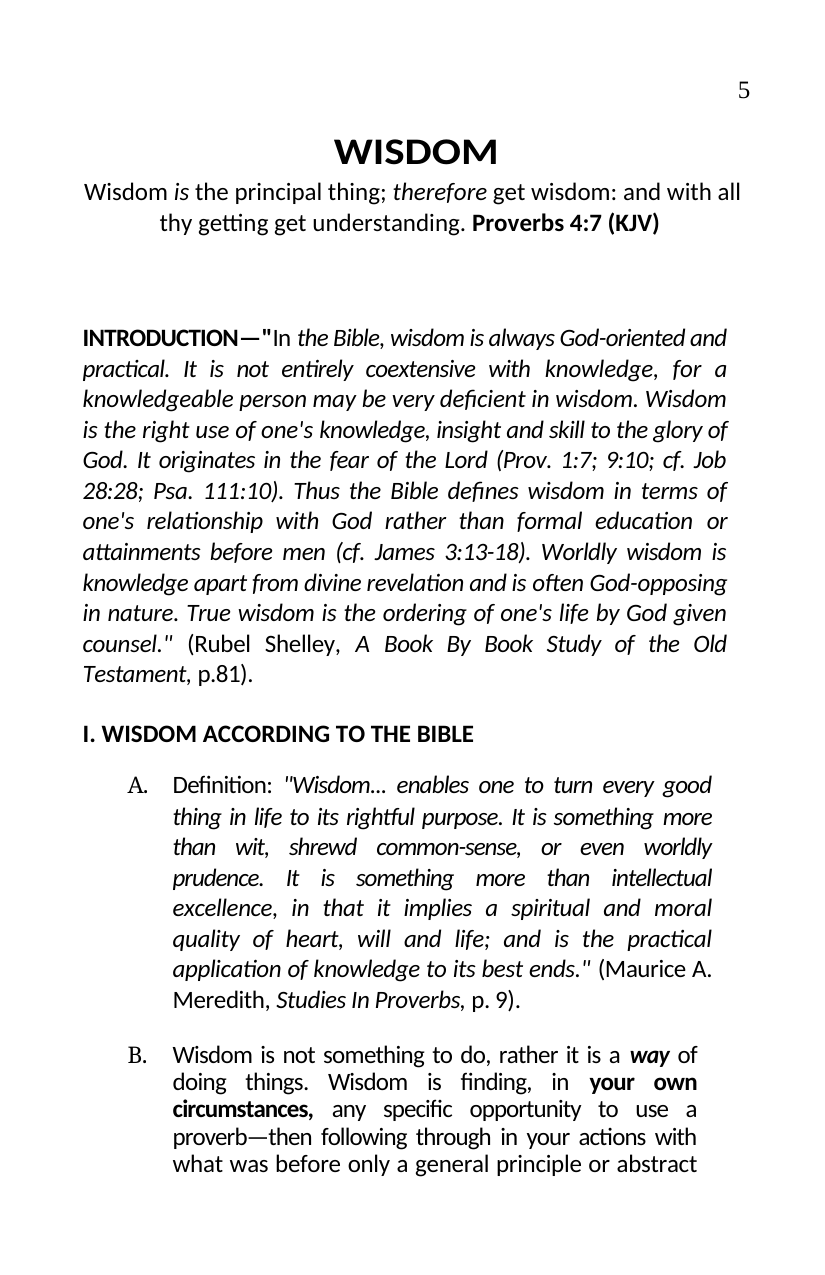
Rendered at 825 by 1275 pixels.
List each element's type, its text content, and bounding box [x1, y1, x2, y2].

list Definition: "Wisdom... enables one to turn every good thing in life to its rightful purpose. It is something more than wit, shrewd common-sense, or even worldly prudence. It is something more than intellectual excellence, in that it implies a spiritual and moral quality of heart, will and life; and is the practical application of knowledge to its best ends." (Maurice A. Meredith, Studies In Proverbs, p. 9). [127, 769, 712, 1014]
text INTRODUCTION—"In the Bible, wisdom is always God-oriented and practical. It is not entirely coextensive with knowledge, for a knowledgeable person may be very deficient in wisdom. Wisdom is the right use of one's knowledge, insight and skill to the glory of God. It originates in the fear of the Lord (Prov. 1:7; 9:10; cf. Job 28:28; Psa. 111:10). Thus the Bible defines wisdom in terms of one's relationship with God rather than formal education or attainments before men (cf. James 3:13-18). Worldly wisdom is knowledge apart from divine revelation and is often God-opposing in nature. True wisdom is the ordering of one's life by God given counsel." (Rubel Shelley, A Book By Book Study of the Old Testament, p.81). [82, 323, 727, 689]
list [127, 1041, 697, 1179]
text I. WISDOM ACCORDING TO THE BIBLE [82, 723, 750, 747]
text Wisdom is the principal thing; therefore get wisdom: and with all thy getting get understanding. Proverbs 4:7 (KJV) [75, 177, 750, 266]
text WISDOM [82, 132, 750, 173]
